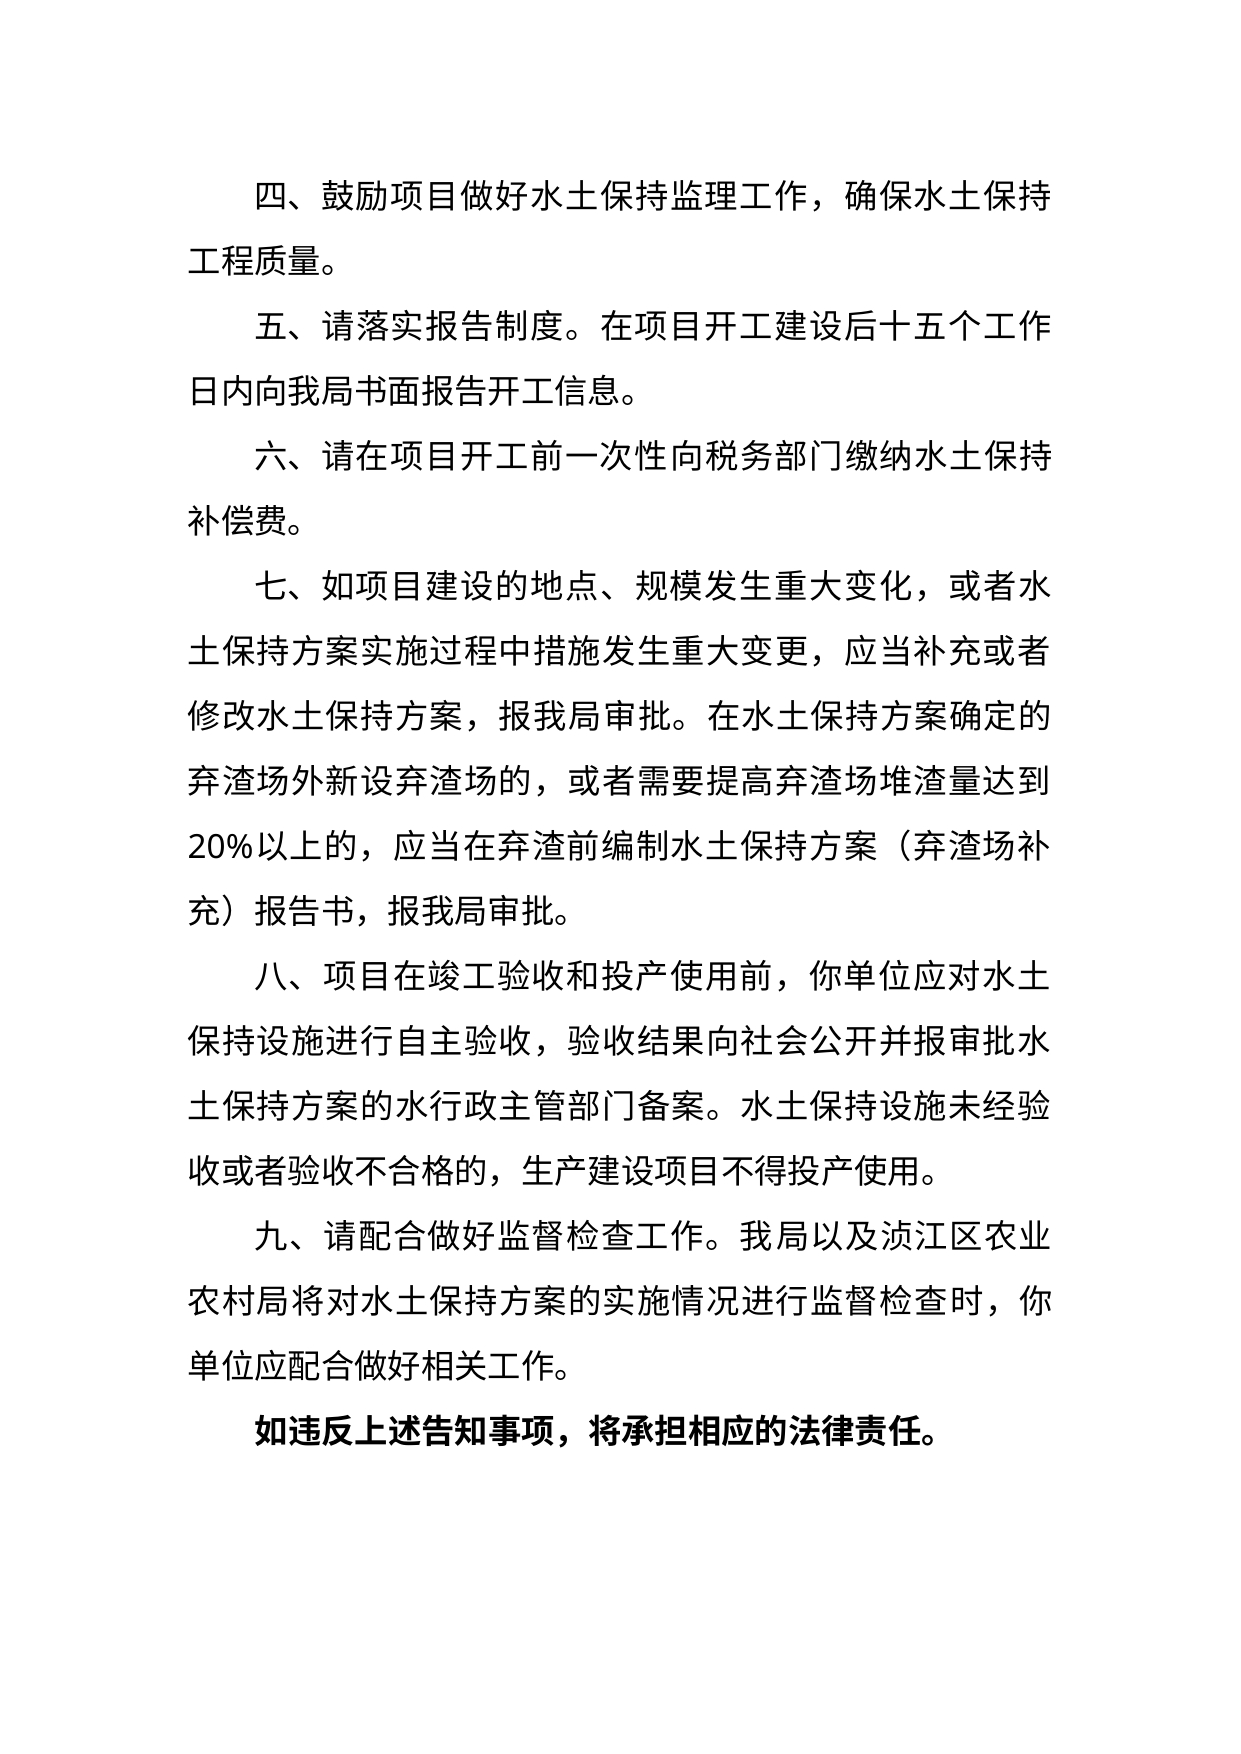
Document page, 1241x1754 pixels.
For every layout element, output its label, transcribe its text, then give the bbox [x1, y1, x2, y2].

list 九、请配合做好监督检查工作。我局以及浈江区农业农村局将对水土保持方案的实施情况进行监督检查时，你单位应配合做好相关工作。 [187, 1202, 1053, 1397]
list 请在项目开工前一次性向税务部门缴纳水土保持补偿费。 [187, 422, 1053, 552]
text 如违反上述告知事项，将承担相应的法律责任。 [187, 1397, 1053, 1462]
text 八、项目在竣工验收和投产使用前，你单位应对水土保持设施进行自主验收，验收结果向社会公开并报审批水土保持方案的水行政主管部门备案。水土保持设施未经验收或者验收不合格的，生产建设项目不得投产使用。 [187, 942, 1053, 1202]
list 鼓励项目做好水土保持监理工作，确保水土保持工程质量。 [187, 162, 1053, 292]
list 如项目建设的地点、规模发生重大变化，或者水土保持方案实施过程中措施发生重大变更，应当补充或者修改水土保持方案，报我局审批。在水土保持方案确定的弃渣场外新设弃渣场的，或者需要提高弃渣场堆渣量达到20%以上的，应当在弃渣前编制水土保持方案（弃渣场补充）报告书，报我局审批。 [187, 552, 1053, 942]
list 请落实报告制度。在项目开工建设后十五个工作日内向我局书面报告开工信息。 [187, 292, 1053, 422]
